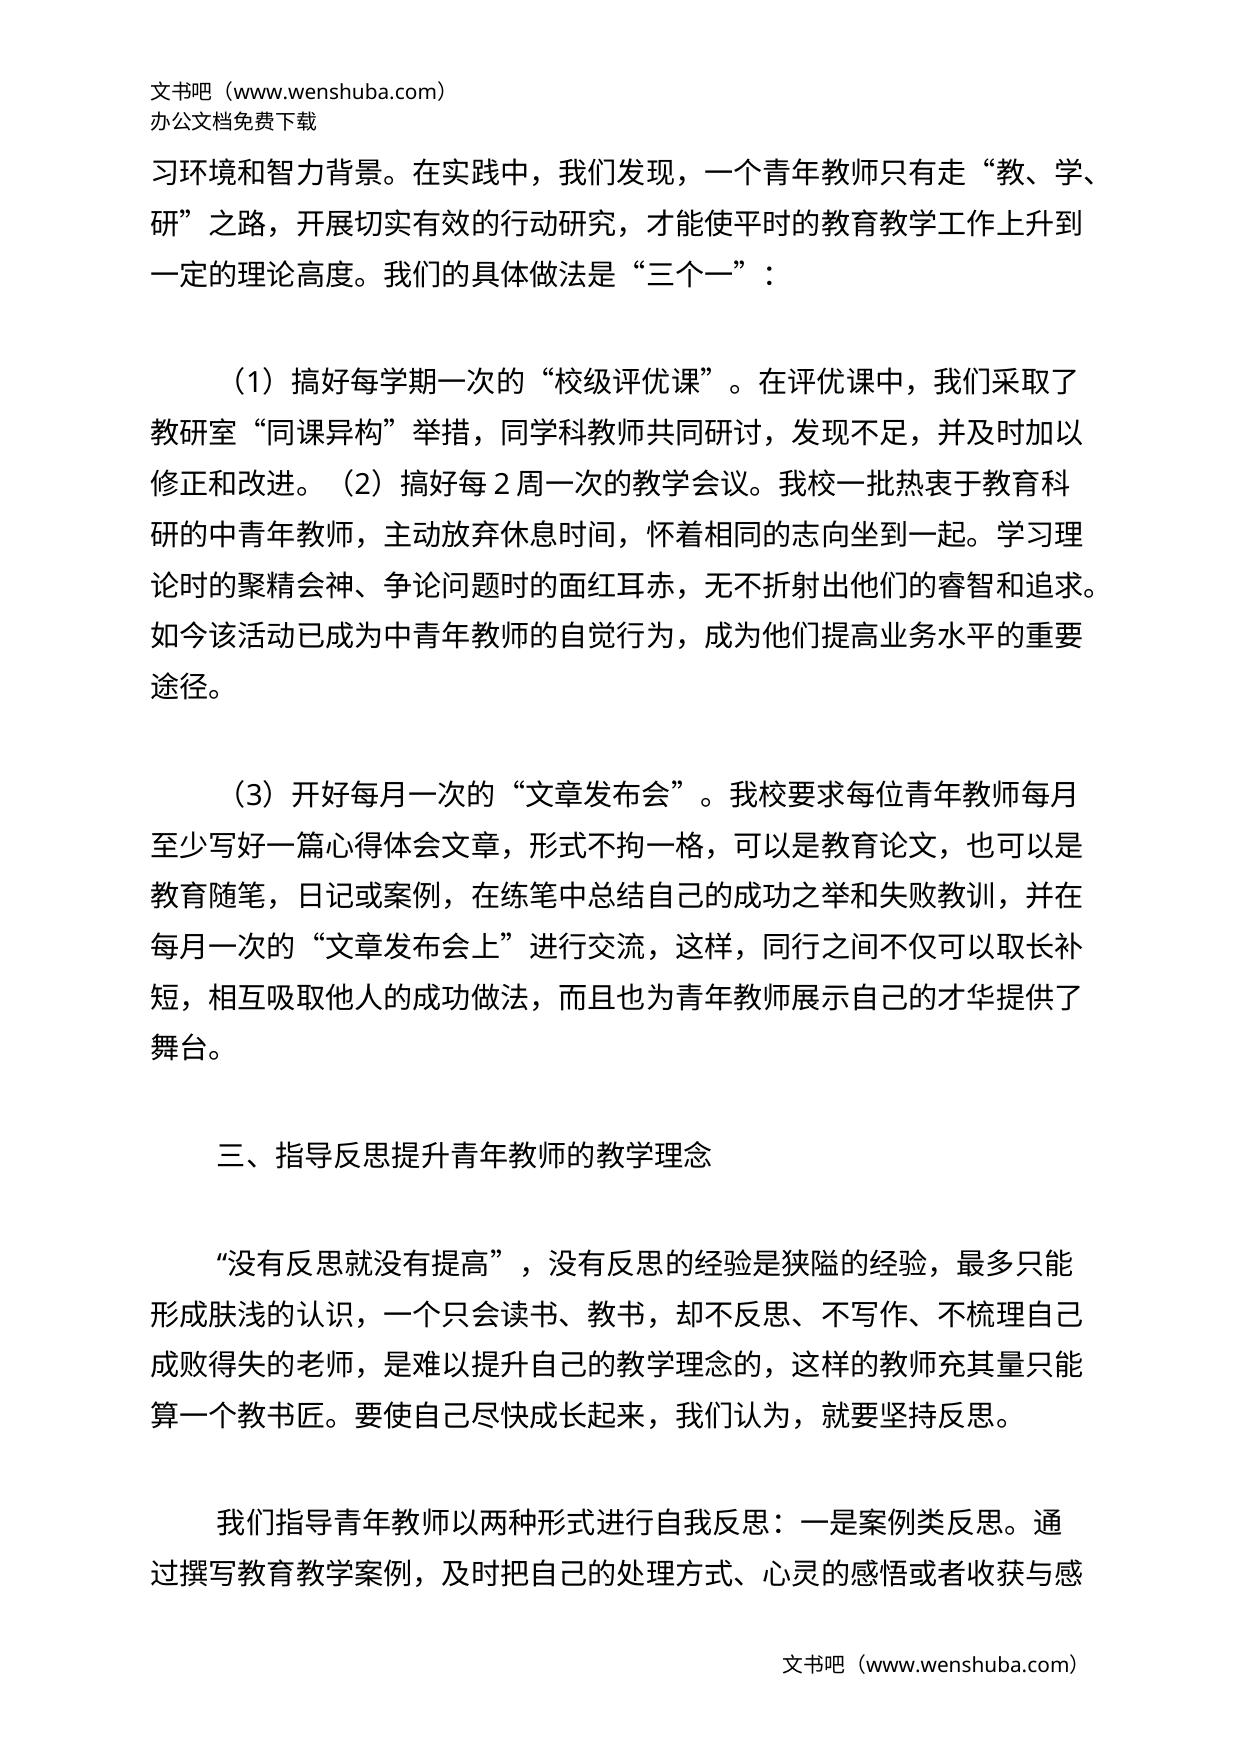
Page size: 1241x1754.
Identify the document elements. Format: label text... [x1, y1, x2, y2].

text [150, 1500, 1090, 1593]
text （1）搞好每学期一次的“校级评优课”。在评优课中，我们采取了教研室“同课异构”举措，同学科教师共同研讨，发现不足，并及时加以修正和改进。（2）搞好每2周一次的教学会议。我校一批热衷于教育科研的中青年教师，主动放弃休息时间，怀着相同的志向坐到一起。学习理论时的聚精会神、争论问题时的面红耳赤，无不折射出他们的睿智和追求。如今该活动已成为中青年教师的自觉行为，成为他们提高业务水平的重要途径。 [150, 359, 1090, 706]
text （3）开好每月一次的“文章发布会”。我校要求每位青年教师每月至少写好一篇心得体会文章，形式不拘一格，可以是教育论文，也可以是教育随笔，日记或案例，在练笔中总结自己的成功之举和失败教训，并在每月一次的“文章发布会上”进行交流，这样，同行之间不仅可以取长补短，相互吸取他人的成功做法，而且也为青年教师展示自己的才华提供了舞台。 [150, 771, 1090, 1067]
text “没有反思就没有提高”，没有反思的经验是狭隘的经验，最多只能形成肤浅的认识，一个只会读书、教书，却不反思、不写作、不梳理自己成败得失的老师，是难以提升自己的教学理念的，这样的教师充其量只能算一个教书匠。要使自己尽快成长起来，我们认为，就要坚持反思。 [150, 1240, 1090, 1435]
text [150, 150, 1090, 294]
text 三、指导反思提升青年教师的教学理念 [150, 1133, 1090, 1175]
